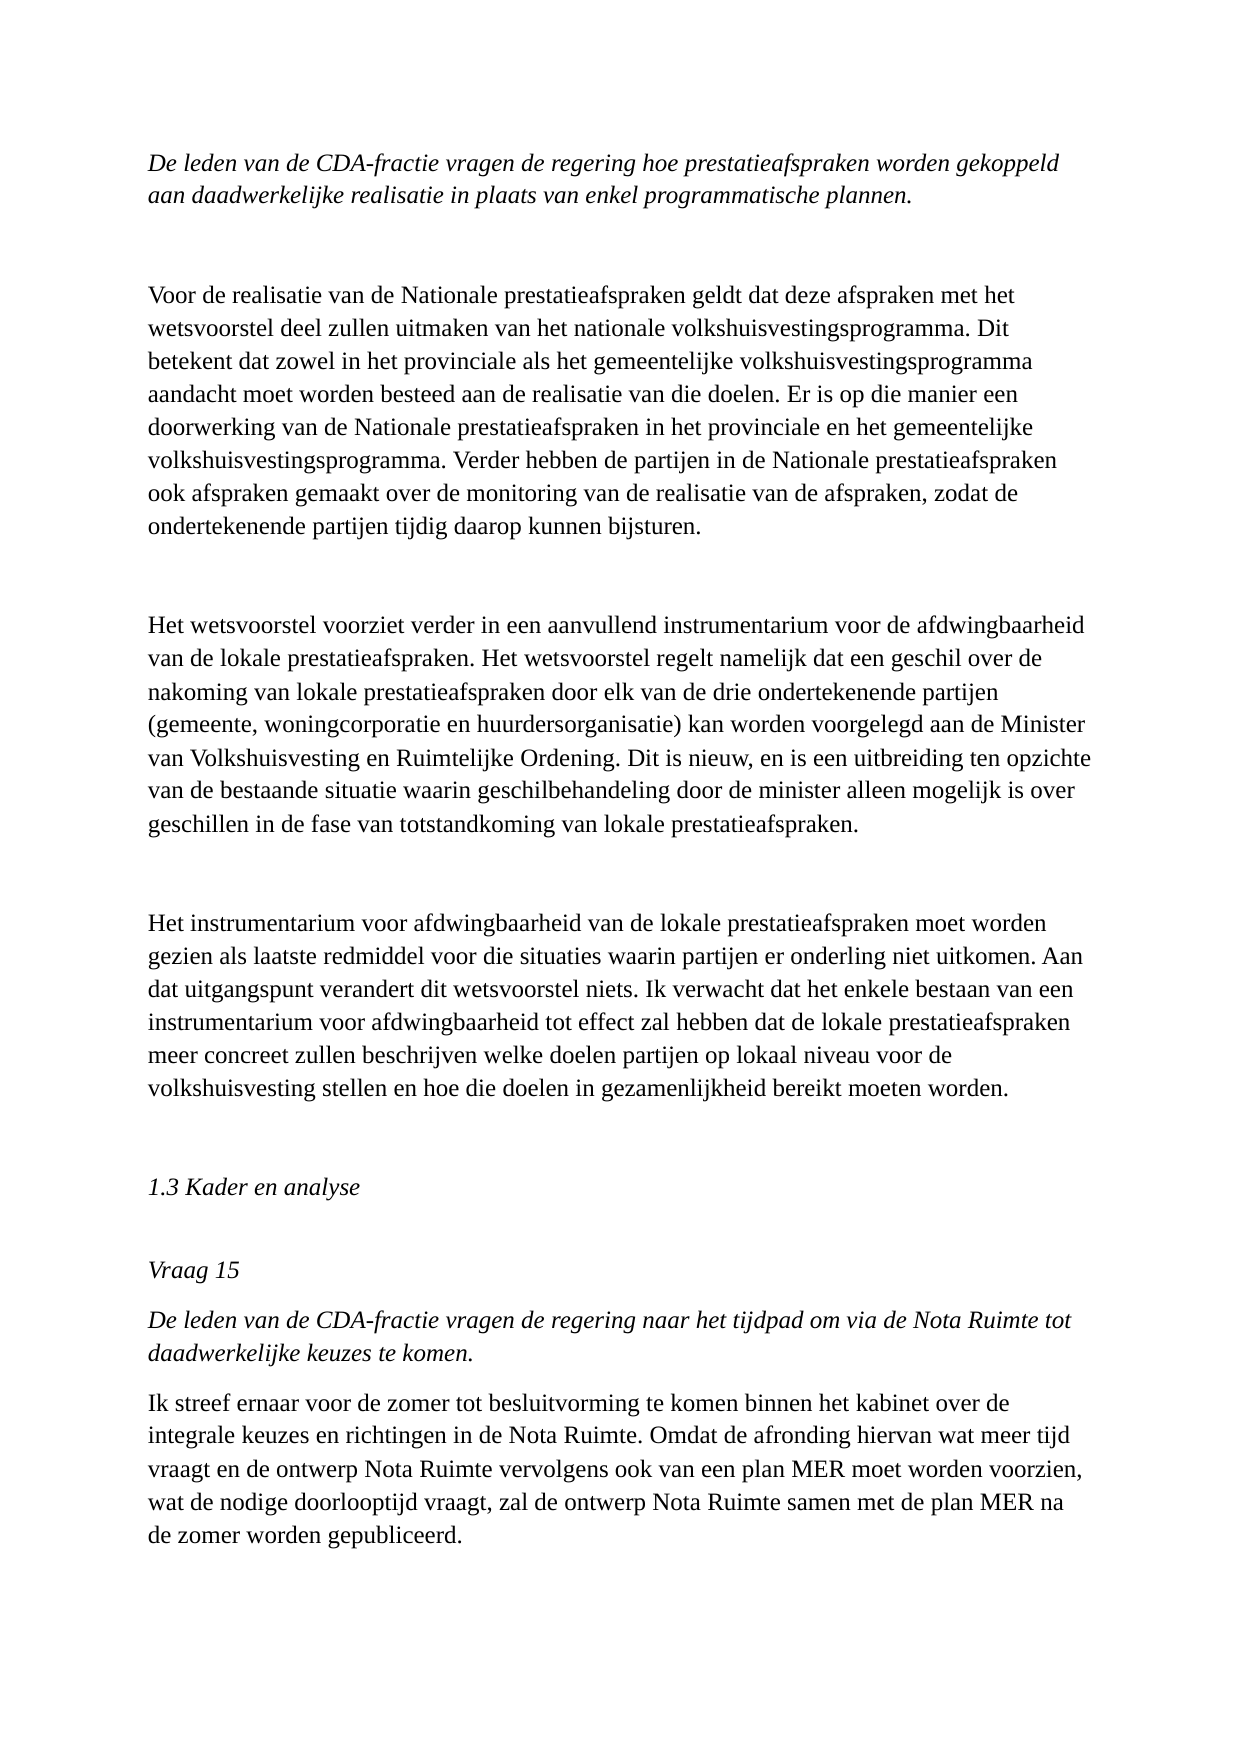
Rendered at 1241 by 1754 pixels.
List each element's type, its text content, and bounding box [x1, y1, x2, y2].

text Vraag 15 [148, 1255, 1093, 1284]
text Het instrumentarium voor afdwingbaarheid van de lokale prestatieafspraken moet worden gezien als laatste redmiddel voor die situaties waarin partijen er onderling niet uitkomen. Aan dat uitgangspunt verandert dit wetsvoorstel niets. Ik verwacht dat het enkele bestaan van een instrumentarium voor afdwingbaarheid tot effect zal hebben dat de lokale prestatieafspraken meer concreet zullen beschrijven welke doelen partijen op lokaal niveau voor de volkshuisvesting stellen en hoe die doelen in gezamenlijkheid bereikt moeten worden. [148, 908, 1093, 1102]
text De leden van de CDA-fractie vragen de regering hoe prestatieafspraken worden gekoppeld aan daadwerkelijke realisatie in plaats van enkel programmatische plannen. [148, 148, 1093, 209]
text Het wetsvoorstel voorziet verder in een aanvullend instrumentarium voor de afdwingbaarheid van de lokale prestatieafspraken. Het wetsvoorstel regelt namelijk dat een geschil over de nakoming van lokale prestatieafspraken door elk van de drie ondertekenende partijen (gemeente, woningcorporatie en huurdersorganisatie) kan worden voorgelegd aan de Minister van Volkshuisvesting en Ruimtelijke Ordening. Dit is nieuw, en is een uitbreiding ten opzichte van de bestaande situatie waarin geschilbehandeling door de minister alleen mogelijk is over geschillen in de fase van totstandkoming van lokale prestatieafspraken. [148, 611, 1093, 837]
text Voor de realisatie van de Nationale prestatieafspraken geldt dat deze afspraken met het wetsvoorstel deel zullen uitmaken van het nationale volkshuisvestingsprogramma. Dit betekent dat zowel in het provinciale als het gemeentelijke volkshuisvestingsprogramma aandacht moet worden besteed aan de realisatie van die doelen. Er is op die manier een doorwerking van de Nationale prestatieafspraken in het provinciale en het gemeentelijke volkshuisvestingsprogramma. Verder hebben de partijen in de Nationale prestatieafspraken ook afspraken gemaakt over de monitoring van de realisatie van de afspraken, zodat de ondertekenende partijen tijdig daarop kunnen bijsturen. [148, 280, 1093, 540]
text Ik streef ernaar voor de zomer tot besluitvorming te komen binnen het kabinet over de integrale keuzes en richtingen in de Nota Ruimte. Omdat de afronding hiervan wat meer tijd vraagt en de ontwerp Nota Ruimte vervolgens ook van een plan MER moet worden voorzien, wat de nodige doorlooptijd vraagt, zal de ontwerp Nota Ruimte samen met de plan MER na de zomer worden gepubliceerd. [148, 1388, 1093, 1548]
list Kader en analyse [148, 1172, 1093, 1201]
text De leden van de CDA-fractie vragen de regering naar het tijdpad om via de Nota Ruimte tot daadwerkelijke keuzes te komen. [148, 1305, 1093, 1367]
